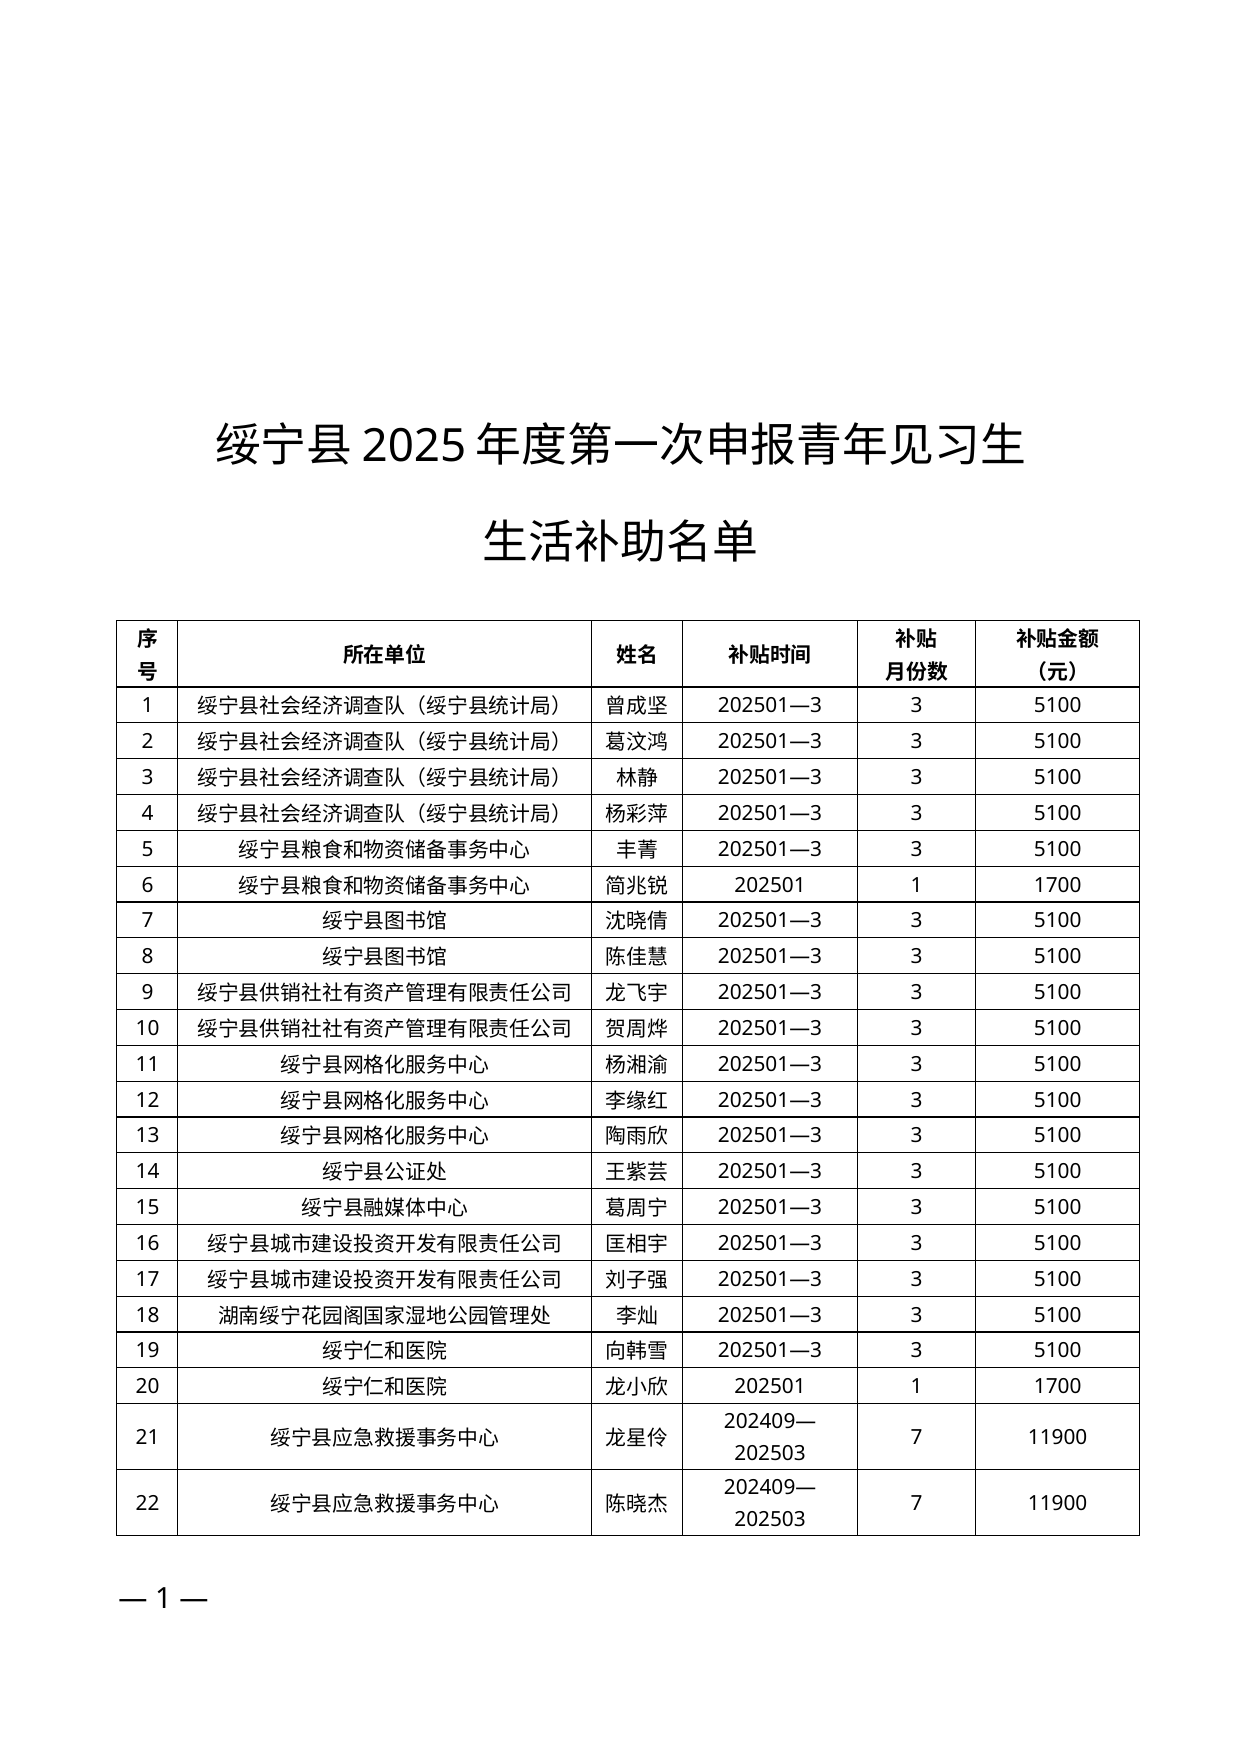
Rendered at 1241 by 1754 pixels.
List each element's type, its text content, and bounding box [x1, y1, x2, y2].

table_cell 丰菁 [592, 831, 682, 866]
table_cell 202501—3 [683, 1118, 857, 1152]
table_cell 3 [858, 831, 975, 866]
table_cell 3 [858, 1225, 975, 1260]
table_cell 绥宁县社会经济调查队（绥宁县统计局） [178, 688, 591, 722]
table_header 序号 [117, 621, 177, 686]
table_cell 绥宁县城市建设投资开发有限责任公司 [178, 1261, 591, 1296]
table_cell 202501—3 [683, 1333, 857, 1367]
table_header 所在单位 [178, 621, 591, 686]
table_cell 5100 [976, 1225, 1139, 1260]
table_cell 202501—3 [683, 938, 857, 973]
table_cell 11 [117, 1046, 177, 1081]
table_cell 绥宁县粮食和物资储备事务中心 [178, 867, 591, 901]
table_cell 5100 [976, 1118, 1139, 1152]
table_cell 13 [117, 1118, 177, 1152]
table_cell 5100 [976, 1261, 1139, 1296]
table_cell 202501 [683, 867, 857, 901]
table_header 补贴金额（元） [976, 621, 1139, 686]
table_cell 17 [117, 1261, 177, 1296]
table_cell 202501—3 [683, 974, 857, 1009]
table_cell 1 [858, 867, 975, 901]
table_cell 20 [117, 1368, 177, 1403]
table_cell 曾成坚 [592, 688, 682, 722]
table_cell 6 [117, 867, 177, 901]
table_cell 李缘红 [592, 1082, 682, 1116]
table_cell 3 [858, 1153, 975, 1188]
table_cell 绥宁县应急救援事务中心 [178, 1470, 591, 1535]
table_cell 绥宁仁和医院 [178, 1333, 591, 1367]
table_cell 绥宁县应急救援事务中心 [178, 1404, 591, 1469]
table_cell 湖南绥宁花园阁国家湿地公园管理处 [178, 1297, 591, 1331]
table_cell 21 [117, 1404, 177, 1469]
table_cell 22 [117, 1470, 177, 1535]
table_cell 5100 [976, 1153, 1139, 1188]
table_cell 202501—3 [683, 1225, 857, 1260]
table_cell 5100 [976, 1010, 1139, 1045]
table_cell 绥宁县供销社社有资产管理有限责任公司 [178, 1010, 591, 1045]
table_cell 5100 [976, 795, 1139, 830]
table_cell 5100 [976, 938, 1139, 973]
table_cell 1700 [976, 867, 1139, 901]
table_cell 绥宁县社会经济调查队（绥宁县统计局） [178, 759, 591, 794]
table_cell 5100 [976, 723, 1139, 758]
table_cell 3 [117, 759, 177, 794]
table_cell 202501—3 [683, 795, 857, 830]
table_cell 7 [117, 903, 177, 937]
table_cell 3 [858, 974, 975, 1009]
table_cell 绥宁县社会经济调查队（绥宁县统计局） [178, 723, 591, 758]
table_cell 202501—3 [683, 1010, 857, 1045]
table_cell 陶雨欣 [592, 1118, 682, 1152]
table_cell 3 [858, 723, 975, 758]
table_cell 5100 [976, 974, 1139, 1009]
table_cell 202409—202503 [683, 1470, 857, 1535]
table_cell 202501—3 [683, 688, 857, 722]
table_cell 4 [117, 795, 177, 830]
table_cell 1 [858, 1368, 975, 1403]
text 生活补助名单 [118, 490, 1122, 588]
table_cell 3 [858, 1261, 975, 1296]
table_cell 5100 [976, 1333, 1139, 1367]
table_cell 3 [858, 1046, 975, 1081]
table_cell 202501—3 [683, 1153, 857, 1188]
table_cell 11900 [976, 1404, 1139, 1469]
table_cell 3 [858, 1297, 975, 1331]
table_cell 3 [858, 688, 975, 722]
table_cell 202409—202503 [683, 1404, 857, 1469]
table_cell 8 [117, 938, 177, 973]
table_cell 202501—3 [683, 1189, 857, 1224]
table_cell 2 [117, 723, 177, 758]
table_cell 刘子强 [592, 1261, 682, 1296]
table_cell 202501—3 [683, 1297, 857, 1331]
table_cell 绥宁县网格化服务中心 [178, 1118, 591, 1152]
table_cell 202501—3 [683, 1261, 857, 1296]
table_cell 龙小欣 [592, 1368, 682, 1403]
table_cell 3 [858, 1118, 975, 1152]
table_cell 绥宁县粮食和物资储备事务中心 [178, 831, 591, 866]
table_cell 1 [117, 688, 177, 722]
table_cell 绥宁县公证处 [178, 1153, 591, 1188]
table_header 补贴时间 [683, 621, 857, 686]
table_cell 202501—3 [683, 723, 857, 758]
table_cell 杨湘渝 [592, 1046, 682, 1081]
table_cell 绥宁县图书馆 [178, 938, 591, 973]
table_cell 7 [858, 1470, 975, 1535]
table_cell 202501—3 [683, 759, 857, 794]
table_cell 5100 [976, 1082, 1139, 1116]
table_cell 202501 [683, 1368, 857, 1403]
table_cell 5100 [976, 688, 1139, 722]
table_cell 5100 [976, 903, 1139, 937]
table_cell 5100 [976, 1046, 1139, 1081]
table_cell 16 [117, 1225, 177, 1260]
table_cell 3 [858, 938, 975, 973]
table_cell 10 [117, 1010, 177, 1045]
table_cell 3 [858, 795, 975, 830]
table_cell 18 [117, 1297, 177, 1331]
table_cell 绥宁县图书馆 [178, 903, 591, 937]
table_cell 匡相宇 [592, 1225, 682, 1260]
table_cell 202501—3 [683, 903, 857, 937]
table_cell 3 [858, 1010, 975, 1045]
table_cell 陈佳慧 [592, 938, 682, 973]
table_cell 龙飞宇 [592, 974, 682, 1009]
table_header 补贴 月份数 [858, 621, 975, 686]
table_cell 绥宁县城市建设投资开发有限责任公司 [178, 1225, 591, 1260]
table_cell 葛周宁 [592, 1189, 682, 1224]
table_cell 7 [858, 1404, 975, 1469]
table_cell 李灿 [592, 1297, 682, 1331]
table_cell 5 [117, 831, 177, 866]
table_header 姓名 [592, 621, 682, 686]
table_cell 5100 [976, 831, 1139, 866]
table_cell 绥宁县网格化服务中心 [178, 1082, 591, 1116]
table_cell 林静 [592, 759, 682, 794]
table_cell 绥宁县供销社社有资产管理有限责任公司 [178, 974, 591, 1009]
table_cell 绥宁县网格化服务中心 [178, 1046, 591, 1081]
table_cell 3 [858, 1082, 975, 1116]
table_cell 202501—3 [683, 1082, 857, 1116]
table_cell 3 [858, 903, 975, 937]
table_cell 葛汶鸿 [592, 723, 682, 758]
table_cell 15 [117, 1189, 177, 1224]
table_cell 5100 [976, 759, 1139, 794]
table_cell 绥宁县融媒体中心 [178, 1189, 591, 1224]
table_cell 绥宁县社会经济调查队（绥宁县统计局） [178, 795, 591, 830]
table_cell 3 [858, 1189, 975, 1224]
table_cell 202501—3 [683, 831, 857, 866]
table_cell 19 [117, 1333, 177, 1367]
table_cell 9 [117, 974, 177, 1009]
table_cell 202501—3 [683, 1046, 857, 1081]
table_cell 简兆锐 [592, 867, 682, 901]
table_cell 3 [858, 1333, 975, 1367]
table_cell 陈晓杰 [592, 1470, 682, 1535]
table_cell 向韩雪 [592, 1333, 682, 1367]
table_cell 沈晓倩 [592, 903, 682, 937]
table_cell 5100 [976, 1297, 1139, 1331]
table_cell 3 [858, 759, 975, 794]
table_cell 王紫芸 [592, 1153, 682, 1188]
table_cell 12 [117, 1082, 177, 1116]
table_cell 1700 [976, 1368, 1139, 1403]
table_cell 绥宁仁和医院 [178, 1368, 591, 1403]
table_cell 龙星伶 [592, 1404, 682, 1469]
table_cell 5100 [976, 1189, 1139, 1224]
table_cell 贺周烨 [592, 1010, 682, 1045]
table_cell 杨彩萍 [592, 795, 682, 830]
table_cell 14 [117, 1153, 177, 1188]
text 绥宁县2025年度第一次申报青年见习生 [118, 393, 1122, 490]
table_cell 11900 [976, 1470, 1139, 1535]
